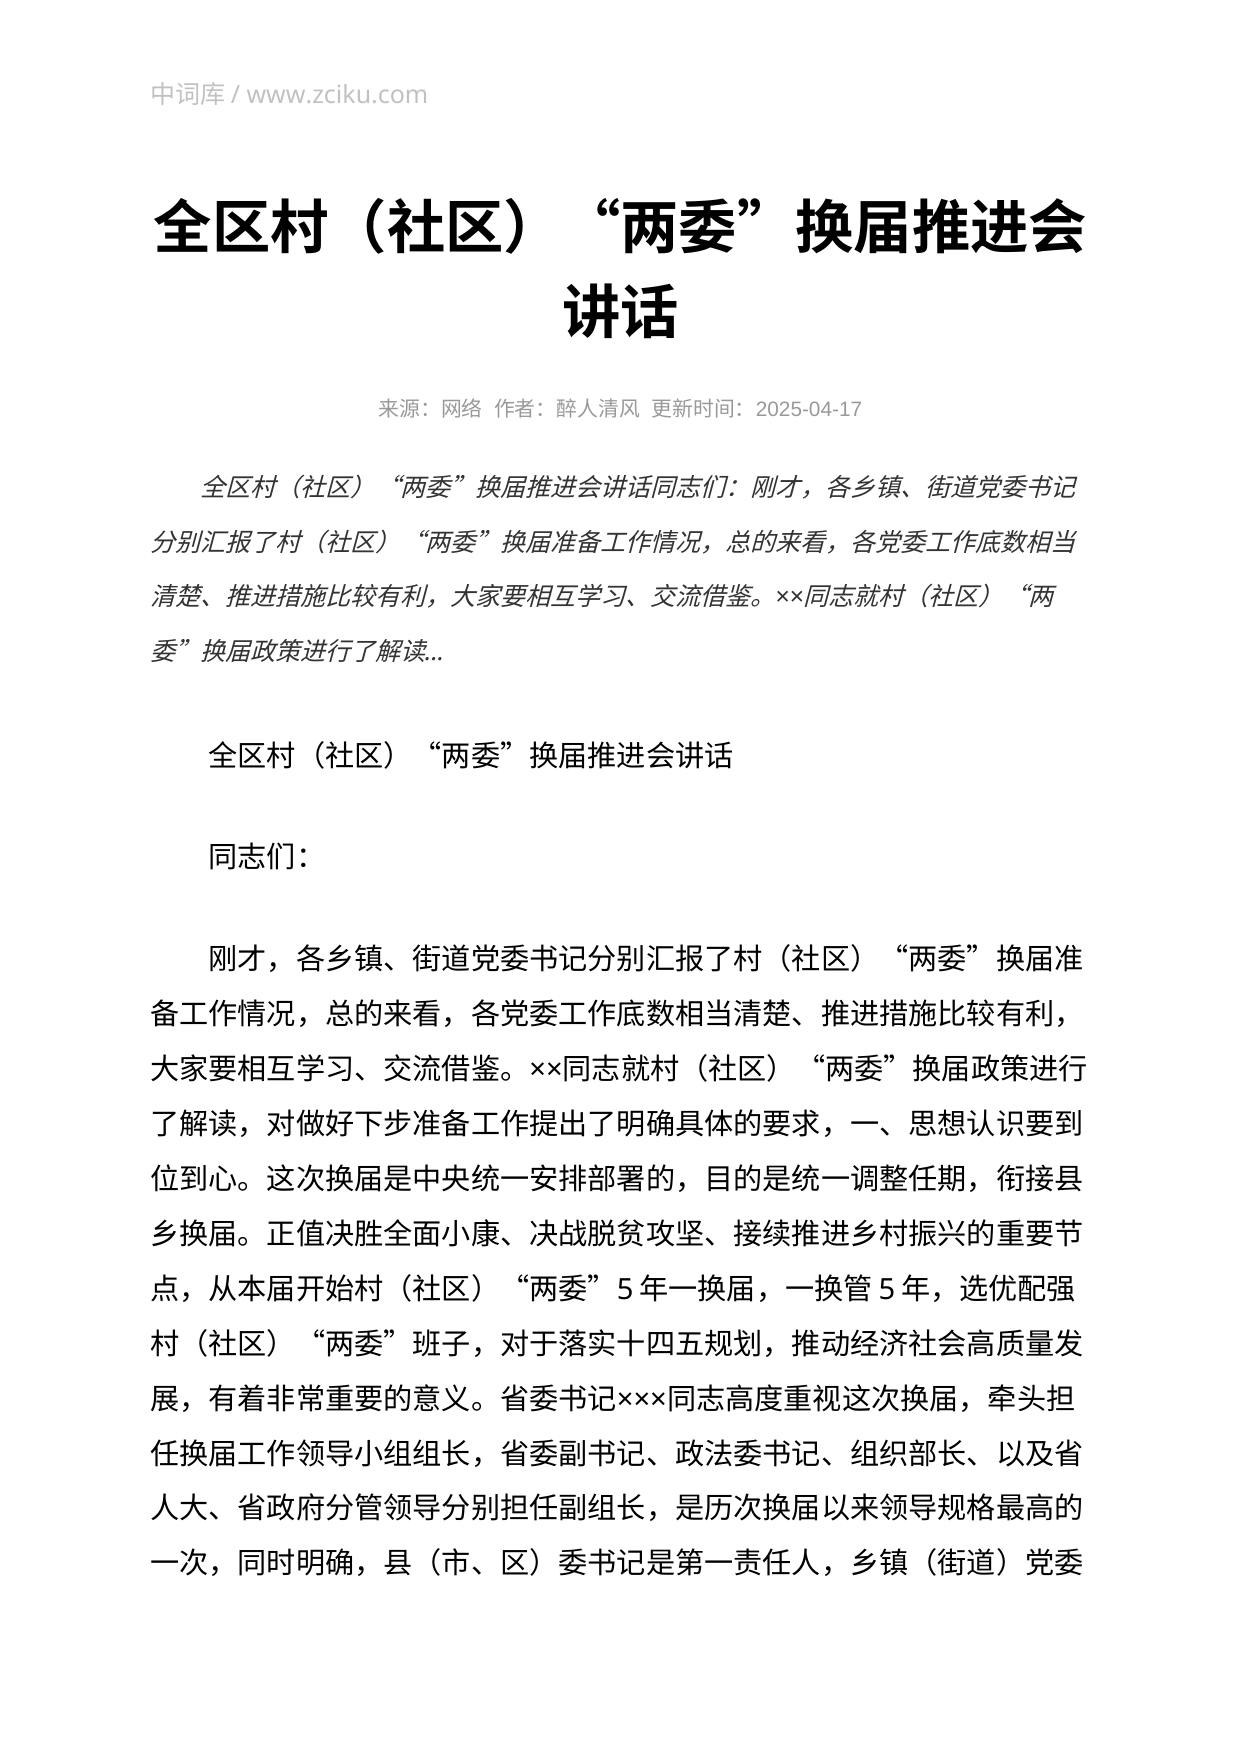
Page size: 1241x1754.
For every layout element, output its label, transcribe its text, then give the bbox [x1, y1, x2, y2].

text 来源：网络 作者：醉人清风 更新时间：2025-04-17 [150, 397, 1090, 421]
text 全区村（社区）“两委”换届推进会讲话同志们：刚才，各乡镇、街道党委书记分别汇报了村（社区）“两委”换届准备工作情况，总的来看，各党委工作底数相当清楚、推进措施比较有利，大家要相互学习、交流借鉴。××同志就村（社区）“两委”换届政策进行了解读... [150, 468, 1090, 667]
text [150, 936, 1090, 1582]
subtitle 全区村（社区）“两委”换届推进会讲话 [150, 181, 1090, 350]
text 全区村（社区）“两委”换届推进会讲话 [150, 732, 1090, 774]
text 同志们： [150, 834, 1090, 876]
